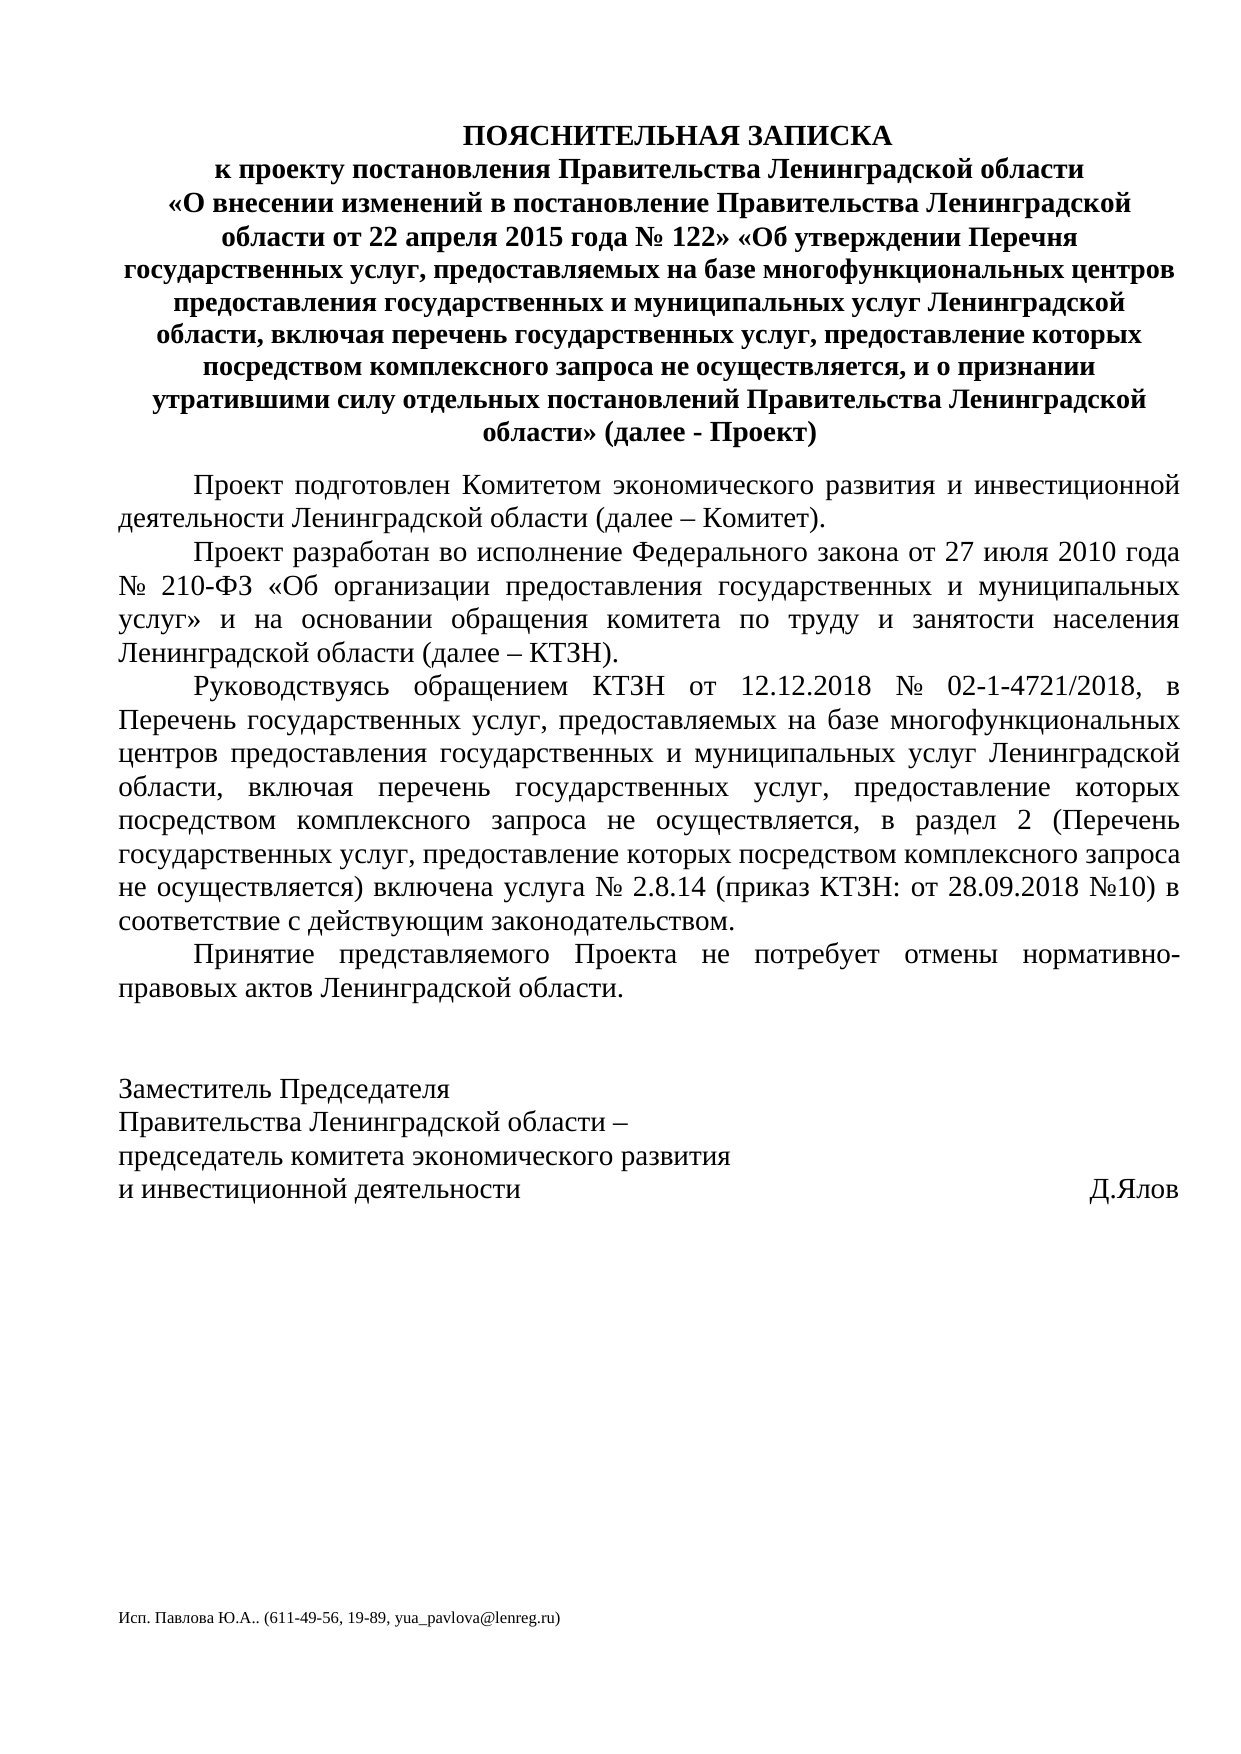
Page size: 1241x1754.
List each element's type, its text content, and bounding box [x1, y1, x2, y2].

text «О внесении изменений в постановление Правительства Ленинградской области от 22 апреля 2015 года № 122» «Об утверждении Перечня государственных услуг, предоставляемых на базе многофункциональных центров предоставления государственных и муниципальных услуг Ленинградской области, включая перечень государственных услуг, предоставление которых посредством комплексного запроса не осуществляется, и о признании утратившими силу отдельных постановлений Правительства Ленинградской области» (далее - Проект) [118, 185, 1181, 448]
text Исп. Павлова Ю.А.. (611-49-56, 19-89, yua_pavlova@lenreg.ru) [118, 1607, 1181, 1627]
text и инвестиционной деятельности Д.Ялов [118, 1171, 1181, 1205]
text Принятие представляемого Проекта не потребует отмены нормативно-правовых актов Ленинградской области. [118, 937, 1181, 1004]
title к проекту постановления Правительства Ленинградской области [118, 152, 1181, 185]
text Пояснительная записка [118, 118, 1181, 152]
text председатель комитета экономического развития [118, 1138, 1181, 1171]
text Правительства Ленинградской области – [118, 1104, 1181, 1138]
text Заместитель Председателя [118, 1071, 1181, 1104]
text Руководствуясь обращением КТЗН от 12.12.2018 № 02-1-4721/2018, в Перечень государственных услуг, предоставляемых на базе многофункциональных центров предоставления государственных и муниципальных услуг Ленинградской области, включая перечень государственных услуг, предоставление которых посредством комплексного запроса не осуществляется, в раздел 2 (Перечень государственных услуг, предоставление которых посредством комплексного запроса не осуществляется) включена услуга № 2.8.14 (приказ КТЗН: от 28.09.2018 №10) в соответствие с действующим законодательством. [118, 668, 1181, 937]
text Проект разработан во исполнение Федерального закона от 27 июля 2010 года № 210-ФЗ «Об организации предоставления государственных и муниципальных услуг» и на основании обращения комитета по труду и занятости населения Ленинградской области (далее – КТЗН). [118, 534, 1181, 668]
text Проект подготовлен Комитетом экономического развития и инвестиционной деятельности Ленинградской области (далее – Комитет). [118, 467, 1181, 534]
